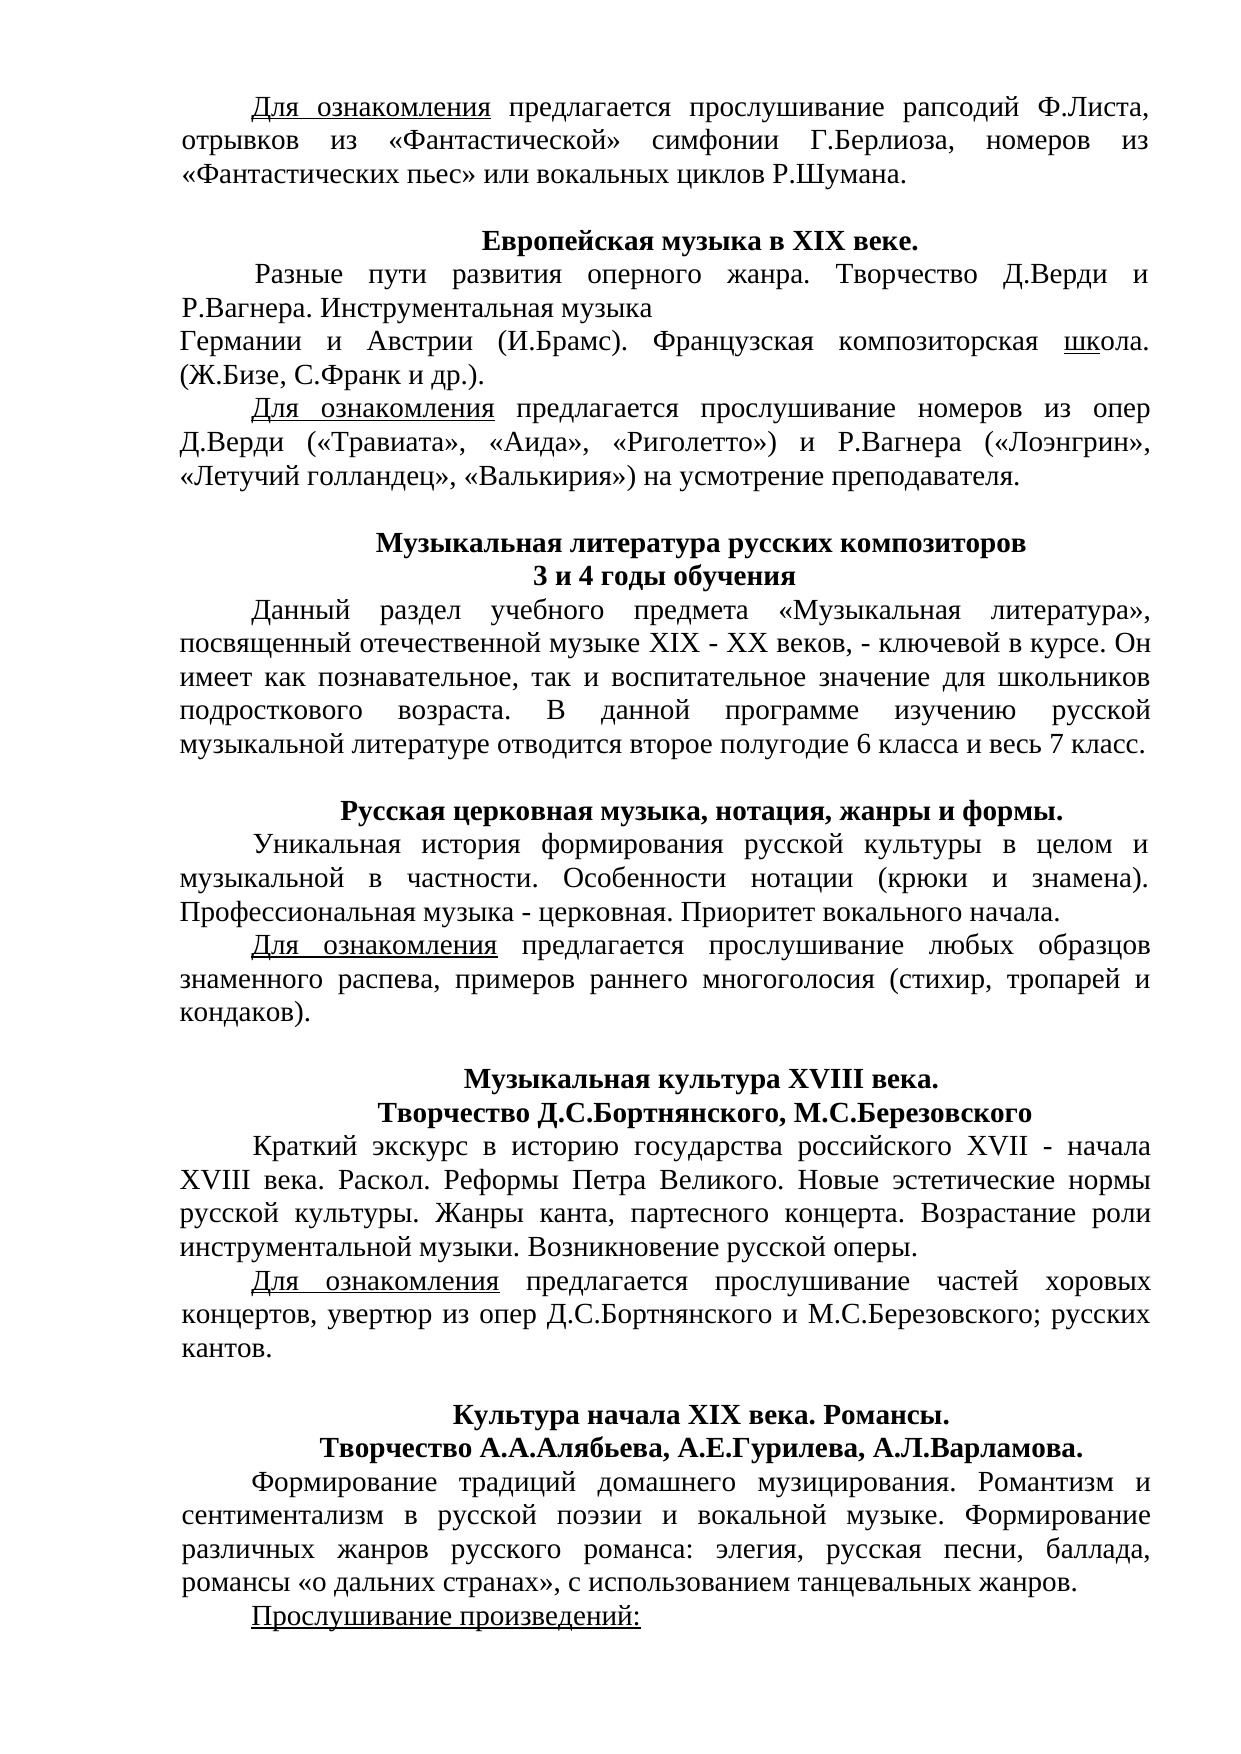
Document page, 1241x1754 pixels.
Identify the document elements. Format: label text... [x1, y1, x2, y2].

text Краткий экскурс в историю государства российского XVII - начала XVIII века. Раскол. Реформы Петра Великого. Новые эстетические нормы русской культуры. Жанры канта, партесного концерта. Возрастание роли инструментальной музыки. Возникновение русской оперы. [179, 1128, 1152, 1263]
text Русская церковная музыка, нотация, жанры и формы. [179, 793, 1152, 827]
text Данный раздел учебного предмета «Музыкальная литература», посвященный отечественной музыке XIX - XX веков, - ключевой в курсе. Он имеет как познавательное, так и воспитательное значение для школьников подросткового возраста. В данной программе изучению русской музыкальной литературе отводится второе полугодие 6 класса и весь 7 класс. [179, 592, 1152, 759]
text Музыкальная культура XVIII века. [179, 1061, 1152, 1095]
text Культура начала XIX века. Романсы. [181, 1397, 1152, 1430]
text Прослушивание произведений: [177, 1598, 1149, 1632]
text Разные пути развития оперного жанра. Творчество Д.Верди и Р.Вагнера. Инструментальная музыка [181, 256, 1149, 323]
text Для ознакомления предлагается прослушивание частей хоровых концертов, увертюр из опер Д.С.Бортнянского и М.С.Березовского; русских кантов. [181, 1263, 1152, 1363]
text Германии и Австрии (И.Брамс). Французская композиторская школа. (Ж.Бизе, С.Франк и др.). [179, 323, 1149, 391]
text Музыкальная литература русских композиторов [179, 525, 1152, 558]
text Для ознакомления предлагается прослушивание любых образцов знаменного распева, примеров раннего многоголосия (стихир, тропарей и кондаков). [179, 927, 1152, 1028]
text 3 и 4 годы обучения [177, 558, 1152, 592]
text Европейская музыка в XIX веке. [181, 223, 1149, 256]
text Творчество Д.С.Бортнянского, М.С.Березовского [179, 1095, 1152, 1128]
text Для ознакомления предлагается прослушивание номеров из опер Д.Верди («Травиата», «Аида», «Риголетто») и Р.Вагнера («Лоэнгрин», «Летучий голландец», «Валькирия») на усмотрение преподавателя. [179, 391, 1152, 491]
text Уникальная история формирования русской культуры в целом и музыкальной в частности. Особенности нотации (крюки и знамена). Профессиональная музыка - церковная. Приоритет вокального начала. [179, 827, 1149, 927]
text Творчество А.А.Алябьева, А.Е.Гурилева, А.Л.Варламова. [181, 1430, 1152, 1464]
text Формирование традиций домашнего музицирования. Романтизм и сентиментализм в русской поэзии и вокальной музыке. Формирование различных жанров русского романса: элегия, русская песни, баллада, романсы «о дальних странах», с использованием танцевальных жанров. [181, 1464, 1152, 1598]
text Для ознакомления предлагается прослушивание рапсодий Ф.Листа, отрывков из «Фантастической» симфонии Г.Берлиоза, номеров из «Фантастических пьес» или вокальных циклов Р.Шумана. [181, 89, 1149, 189]
